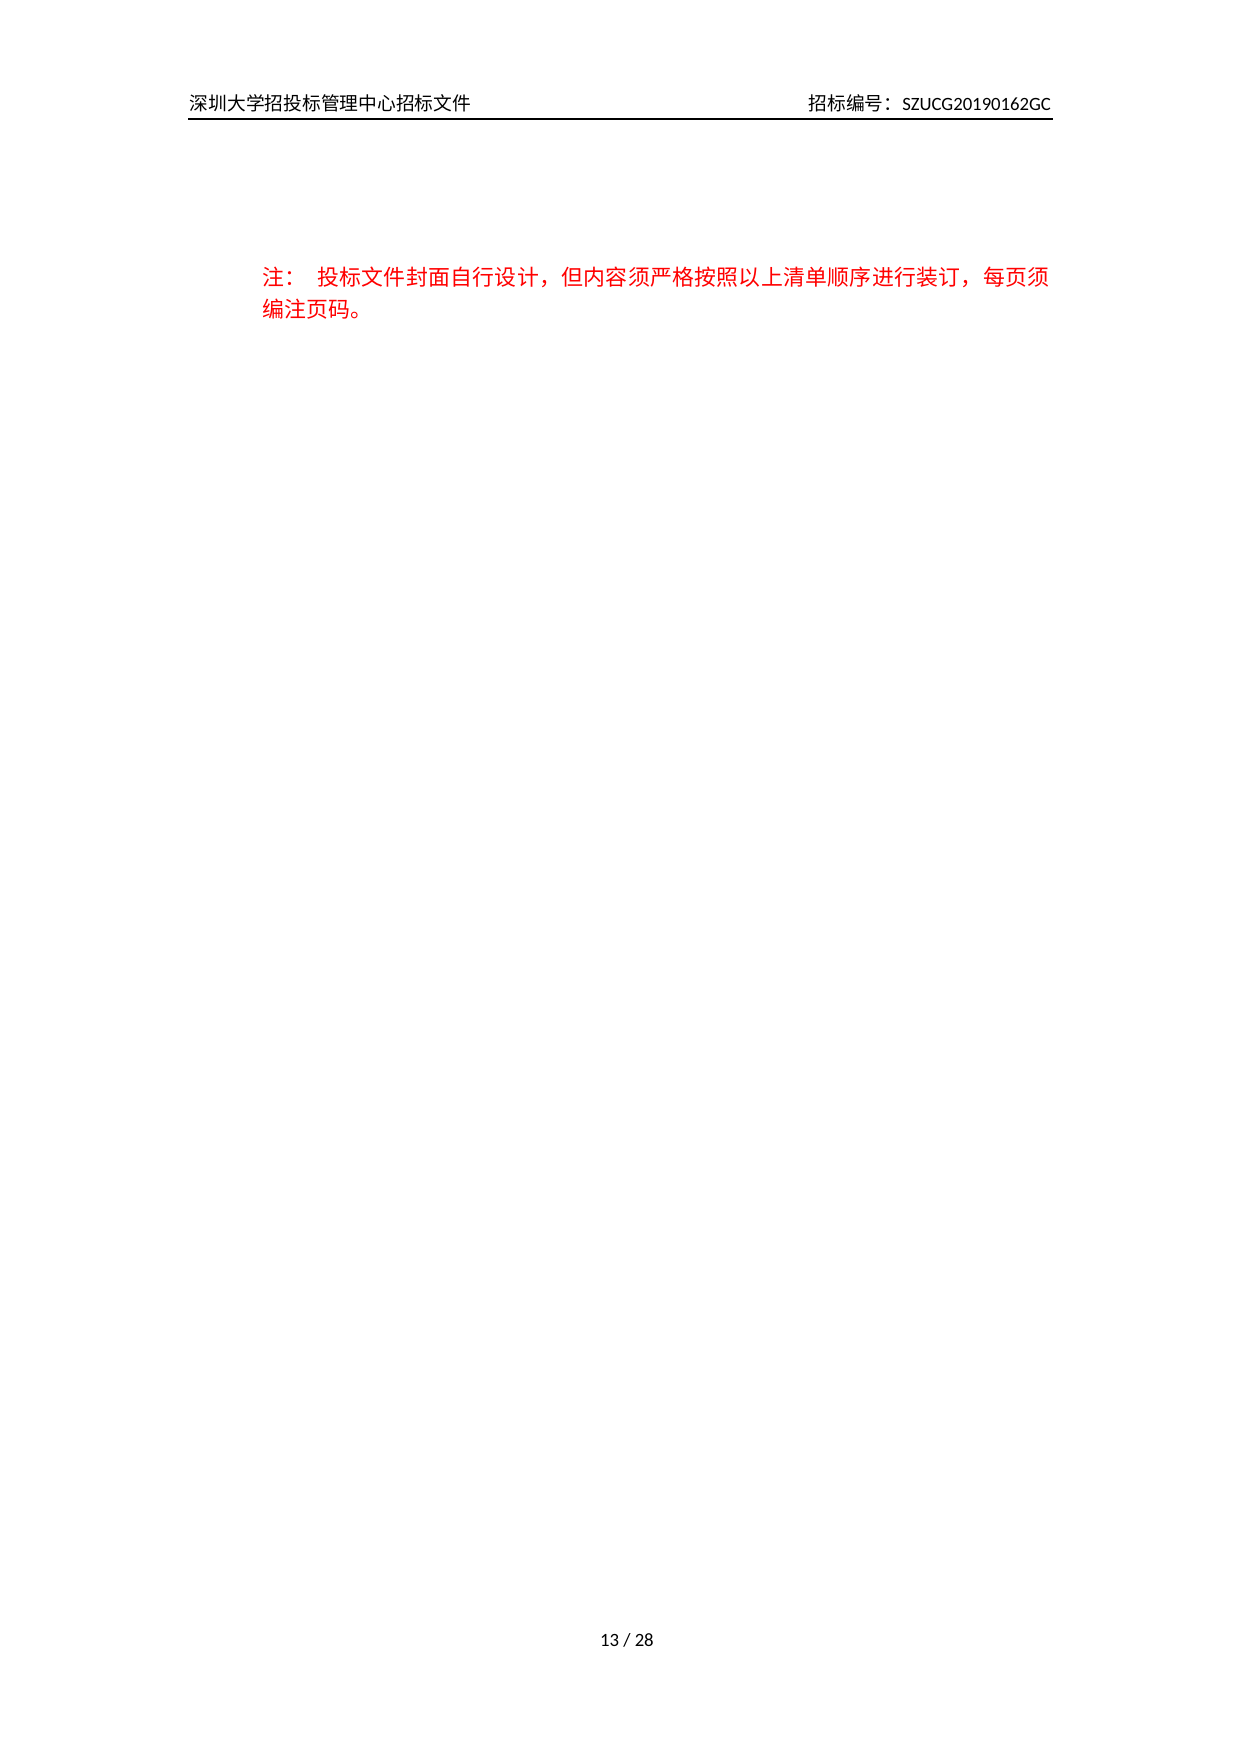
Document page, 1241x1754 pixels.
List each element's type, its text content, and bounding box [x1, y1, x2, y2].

text 注： 投标文件封面自行设计，但内容须严格按照以上清单顺序进行装订，每页须编注页码。 [262, 259, 1053, 324]
